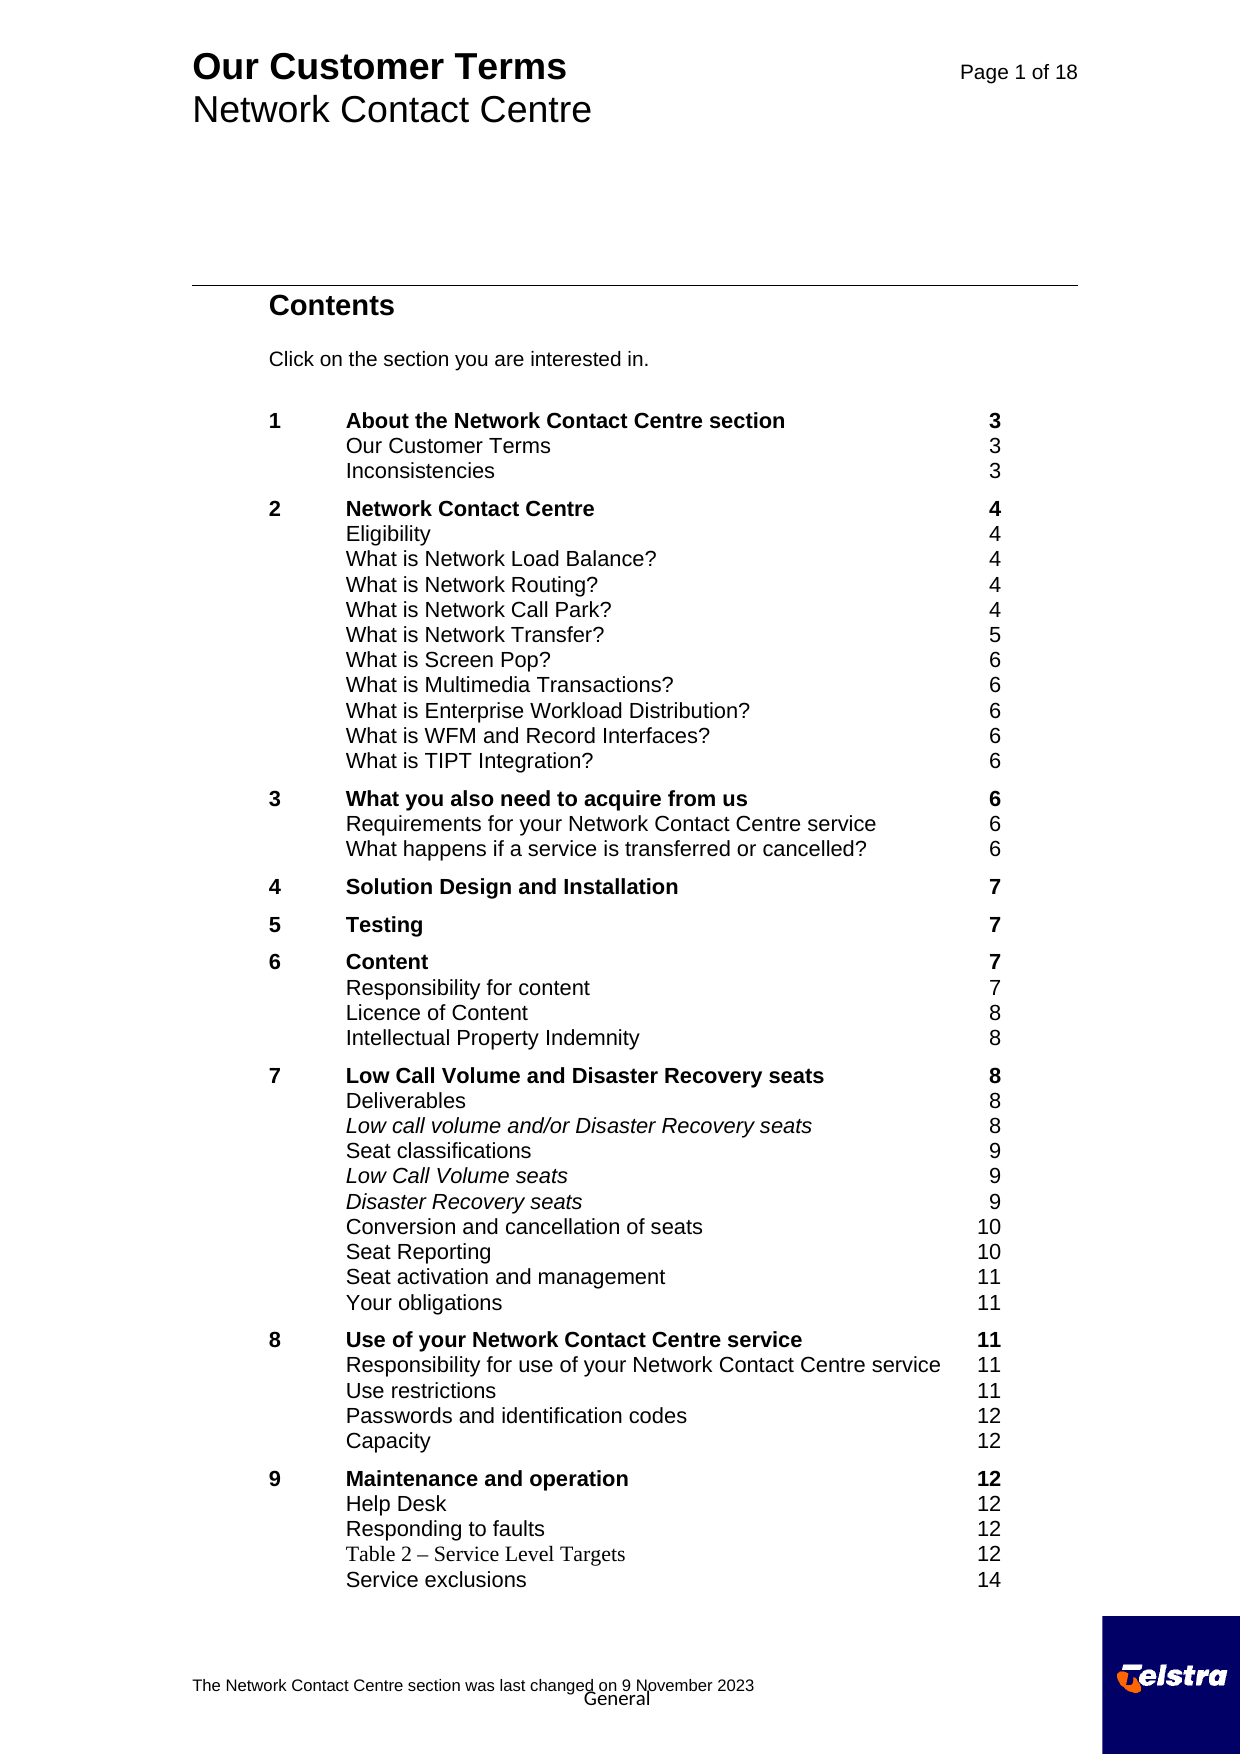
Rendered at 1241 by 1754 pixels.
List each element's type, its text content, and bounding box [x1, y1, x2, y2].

text Conversion and cancellation of seats 10 [346, 1214, 1078, 1239]
text Low call volume and/or Disaster Recovery seats 8 [346, 1113, 1078, 1138]
text 7 Low Call Volume and Disaster Recovery seats 8 [269, 1063, 1078, 1088]
text What happens if a service is transferred or cancelled? 6 [346, 836, 1078, 861]
text What is Network Load Balance? 4 [346, 546, 1078, 572]
text What is Network Transfer? 5 [346, 622, 1078, 647]
text 8 Use of your Network Contact Centre service 11 [269, 1327, 1078, 1352]
text What is Network Call Park? 4 [346, 597, 1078, 622]
text 9 Maintenance and operation 12 [269, 1466, 1078, 1491]
text Click on the section you are interested in. [269, 346, 1078, 370]
text Help Desk 12 [346, 1491, 1078, 1516]
picture [1102, 1616, 1240, 1754]
text 2 Network Contact Centre 4 [269, 496, 1078, 521]
text 3 What you also need to acquire from us 6 [269, 786, 1078, 811]
text 1 About the Network Contact Centre section 3 [269, 408, 1078, 433]
text Disaster Recovery seats 9 [346, 1189, 1078, 1214]
text Requirements for your Network Contact Centre service 6 [346, 811, 1078, 836]
text Responsibility for content 7 [346, 974, 1078, 1000]
text Use restrictions 11 [346, 1378, 1078, 1403]
text What is TIPT Integration? 6 [346, 748, 1078, 773]
text Our Customer Terms 3 [346, 433, 1078, 458]
text What is Screen Pop? 6 [346, 647, 1078, 672]
text Responsibility for use of your Network Contact Centre service 11 [346, 1352, 1078, 1378]
text Deliverables 8 [346, 1088, 1078, 1113]
text Seat activation and management 11 [346, 1264, 1078, 1289]
text What is WFM and Record Interfaces? 6 [346, 723, 1078, 748]
text Inconsistencies 3 [346, 458, 1078, 483]
subtitle Contents [192, 286, 1078, 321]
text 5 Testing 7 [269, 912, 1078, 937]
text Service exclusions 14 [346, 1567, 1078, 1592]
text Licence of Content 8 [346, 1000, 1078, 1025]
text Table 2 – Service Level Targets 12 [346, 1541, 1078, 1567]
text Seat classifications 9 [346, 1138, 1078, 1163]
text 6 Content 7 [269, 949, 1078, 974]
text What is Multimedia Transactions? 6 [346, 672, 1078, 698]
text Seat Reporting 10 [346, 1239, 1078, 1264]
text Capacity 12 [346, 1428, 1078, 1453]
text Low Call Volume seats 9 [346, 1163, 1078, 1189]
text What is Network Routing? 4 [346, 572, 1078, 597]
text Intellectual Property Indemnity 8 [346, 1025, 1078, 1050]
text Eligibility 4 [346, 521, 1078, 546]
text Responding to faults 12 [346, 1516, 1078, 1541]
text What is Enterprise Workload Distribution? 6 [346, 698, 1078, 723]
text Your obligations 11 [346, 1289, 1078, 1315]
text 4 Solution Design and Installation 7 [269, 874, 1078, 899]
text Passwords and identification codes 12 [346, 1403, 1078, 1428]
